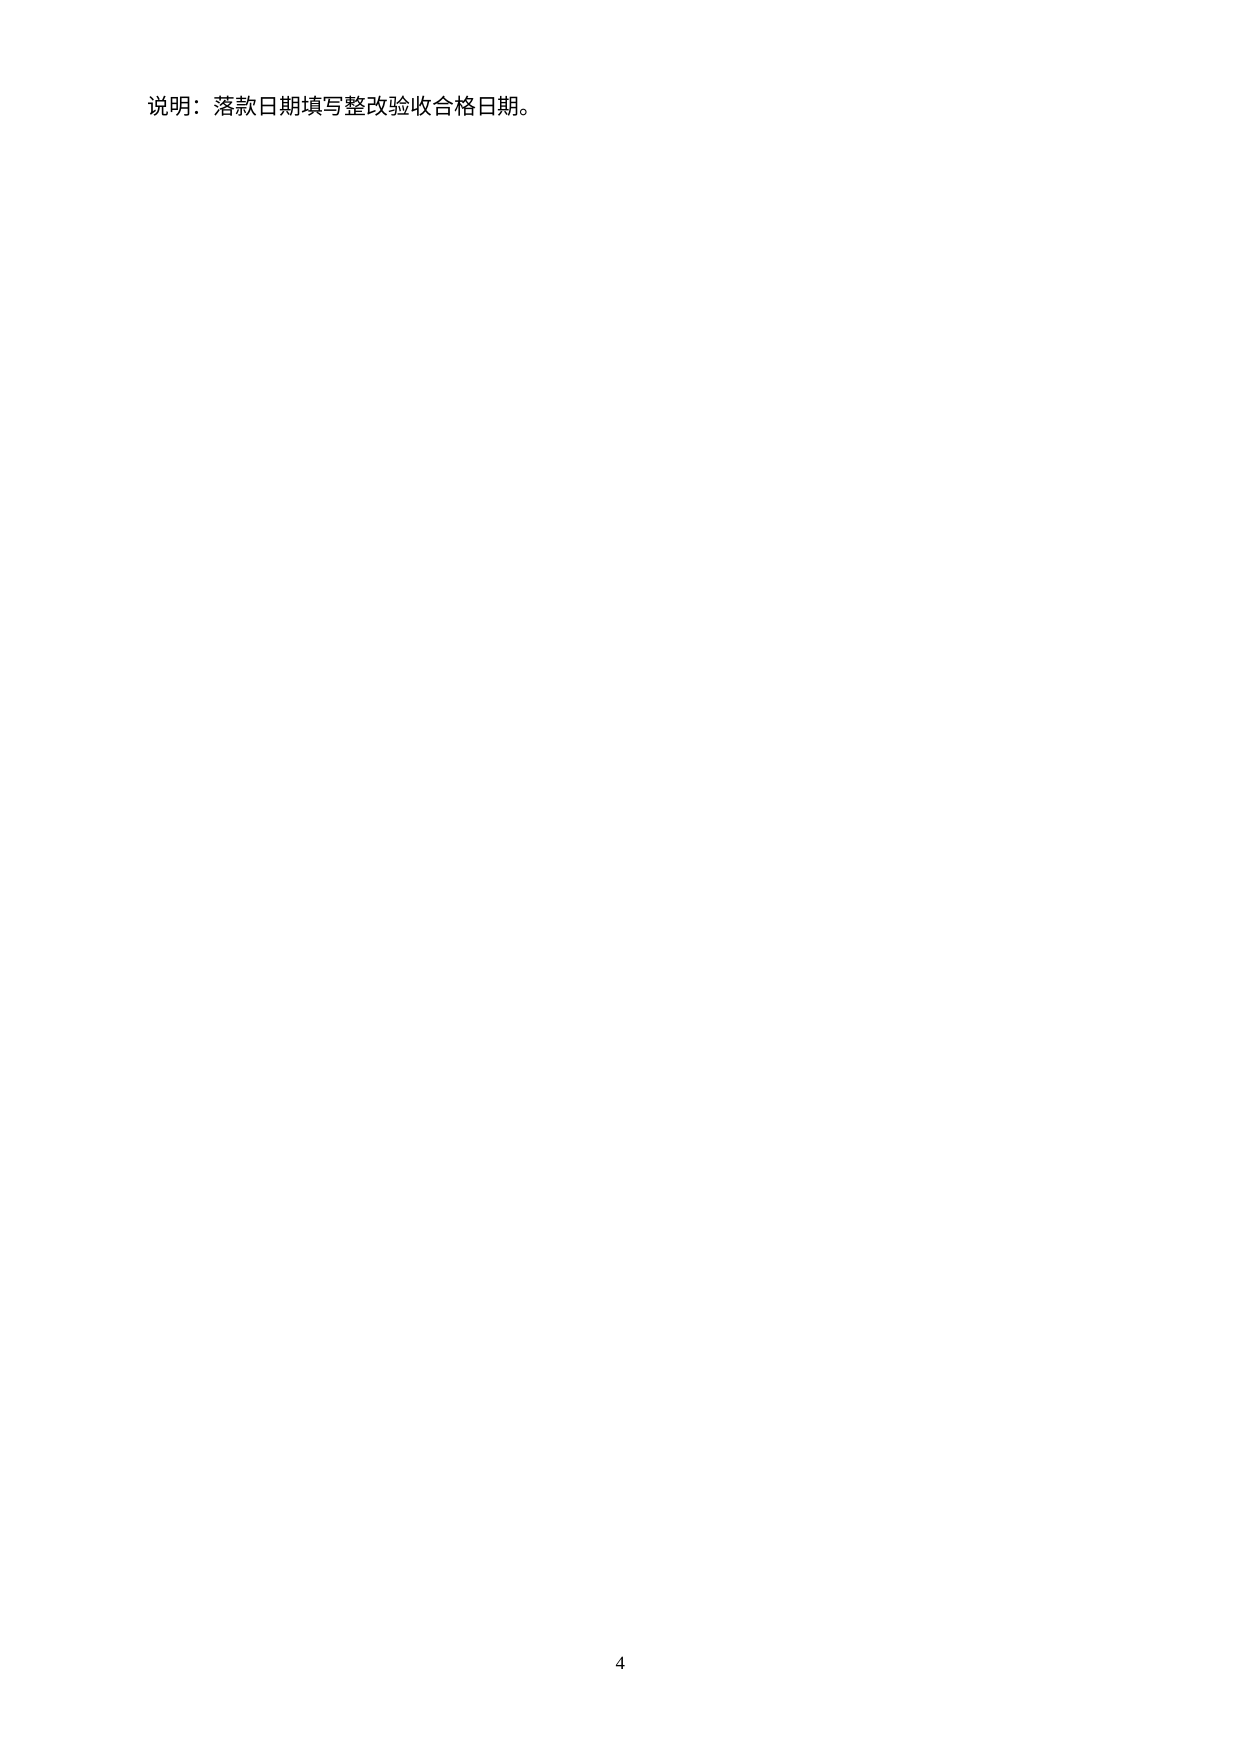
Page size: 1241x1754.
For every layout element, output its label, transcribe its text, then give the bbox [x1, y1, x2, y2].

text 说明：落款日期填写整改验收合格日期。 [148, 89, 1092, 120]
